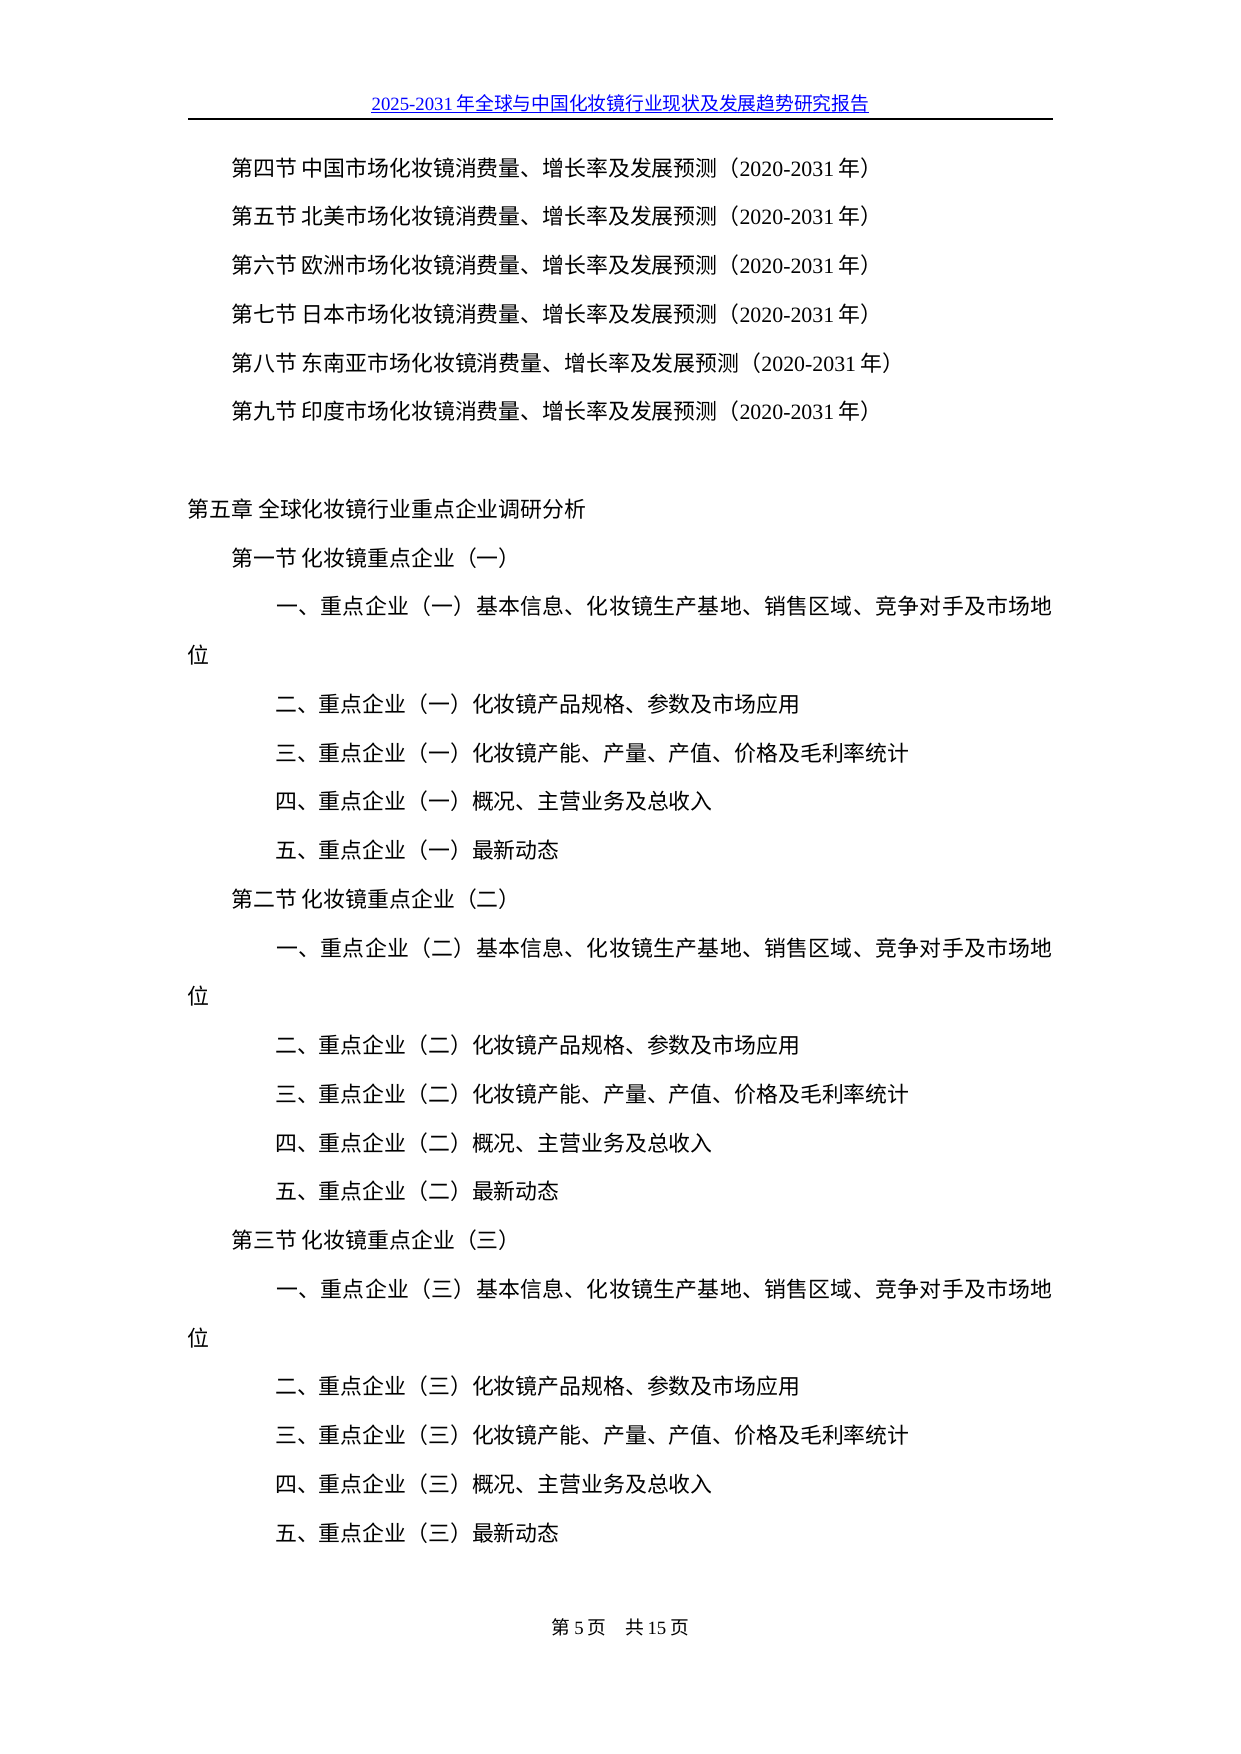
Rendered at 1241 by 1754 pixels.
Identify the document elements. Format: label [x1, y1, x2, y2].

text [187, 150, 1053, 1548]
